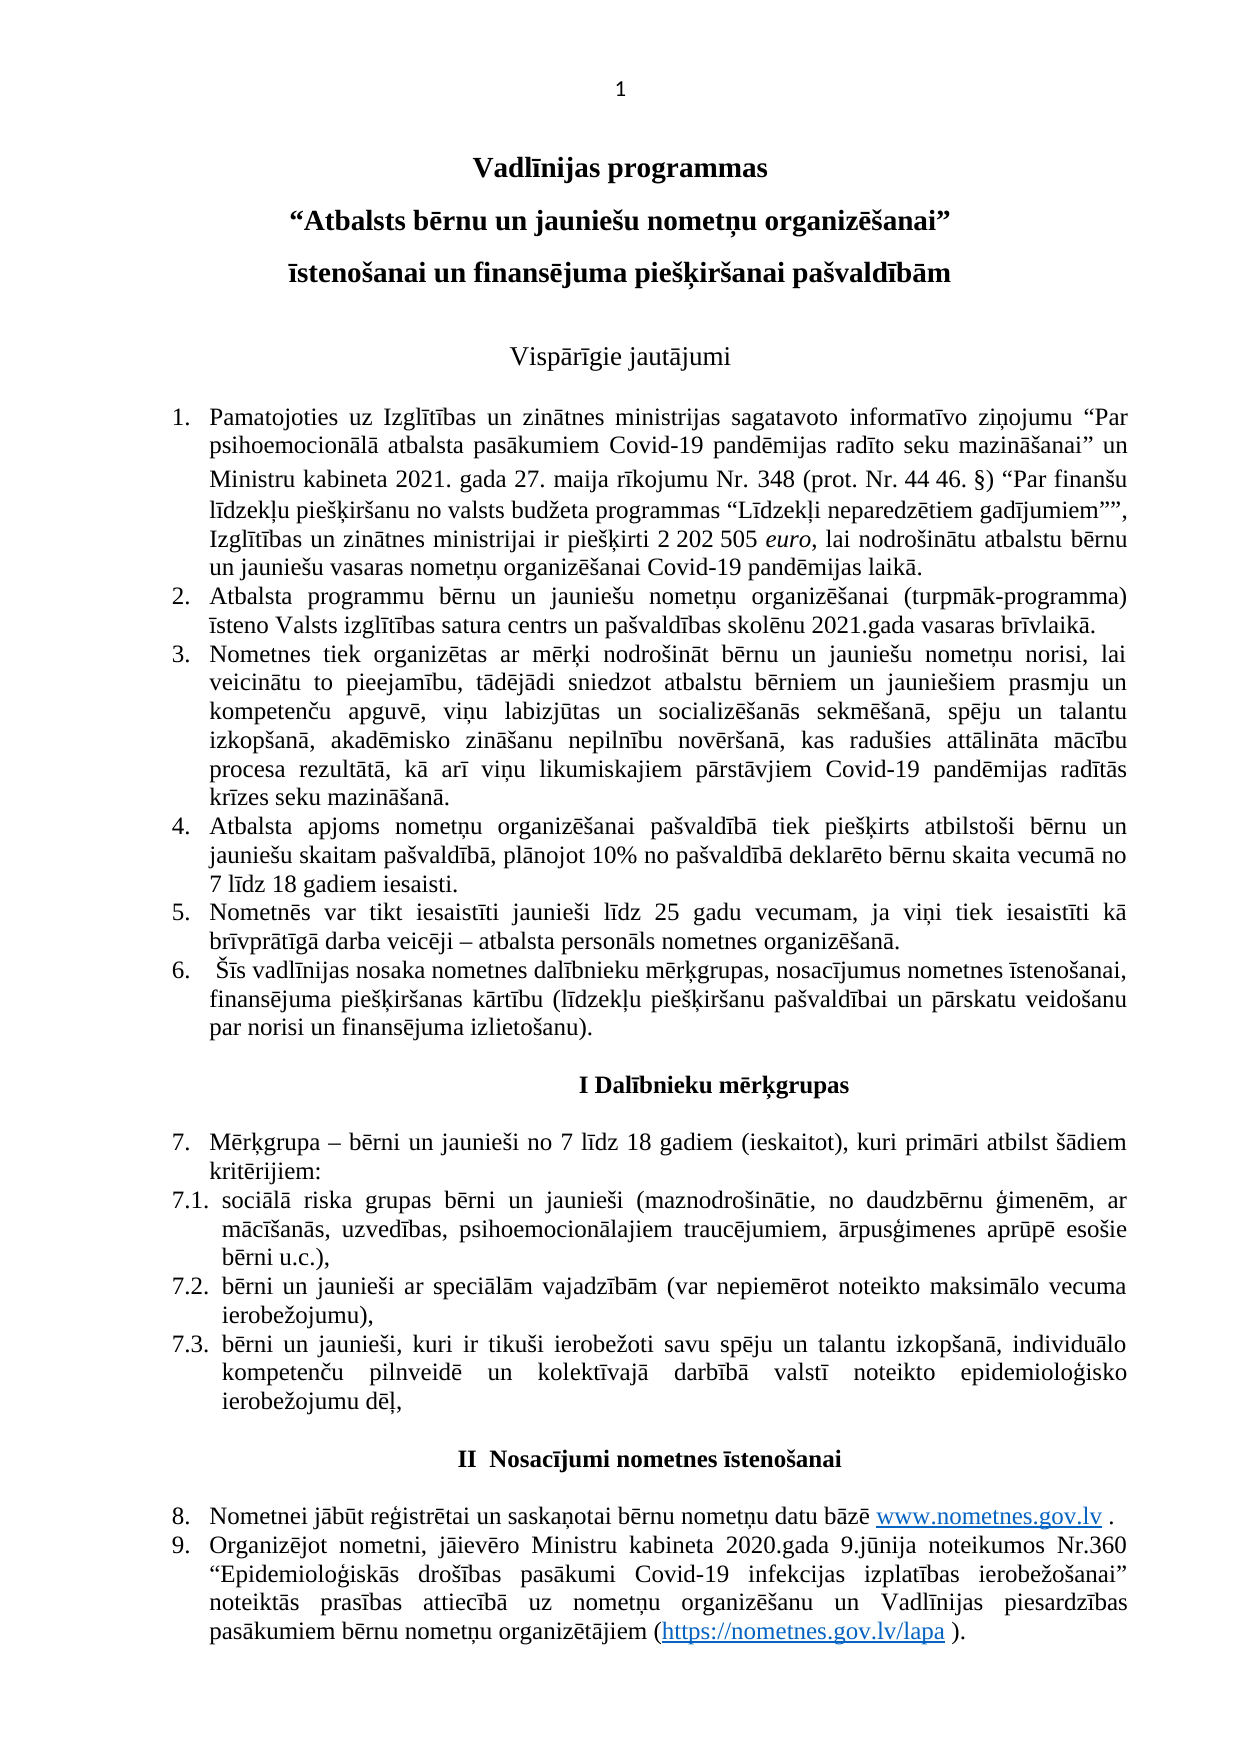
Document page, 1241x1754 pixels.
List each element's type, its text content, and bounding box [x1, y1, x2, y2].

text Vispārīgie jautājumi [112, 339, 1128, 371]
list Šīs vadlīnijas nosaka nometnes dalībnieku mērķgrupas, nosacījumus nometnes īstenošanai, finansējuma piešķiršanas kārtību (līdzekļu piešķiršanu pašvaldībai un pārskatu veidošanu par norisi un finansējuma izlietošanu). [172, 955, 1128, 1041]
text II Nosacījumi nometnes īstenošanai [172, 1444, 1128, 1472]
list I Dalībnieku mērķgrupas [300, 1070, 1128, 1099]
list Nometnēs var tikt iesaistīti jaunieši līdz 25 gadu vecumam, ja viņi tiek iesaistīti kā brīvprātīgā darba veicēji – atbalsta personāls nometnes organizēšanā. [172, 897, 1128, 955]
list Atbalsta apjoms nometņu organizēšanai pašvaldībā tiek piešķirts atbilstoši bērnu un jauniešu skaitam pašvaldībā, plānojot 10% no pašvaldībā deklarēto bērnu skaita vecumā no 7 līdz 18 gadiem iesaisti. [172, 811, 1128, 897]
list bērni un jaunieši ar speciālām vajadzībām (var nepiemērot noteikto maksimālo vecuma ierobežojumu), [172, 1271, 1128, 1329]
text īstenošanai un finansējuma piešķiršanai pašvaldībām [112, 256, 1128, 289]
list bērni un jaunieši, kuri ir tikuši ierobežoti savu spēju un talantu izkopšanā, individuālo kompetenču pilnveidē un kolektīvajā darbībā valstī noteikto epidemioloģisko ierobežojumu dēļ, [172, 1329, 1128, 1415]
list Nometnes tiek organizētas ar mērķi nodrošināt bērnu un jauniešu nometņu norisi, lai veicinātu to pieejamību, tādējādi sniedzot atbalstu bērniem un jauniešiem prasmju un kompetenču apguvē, viņu labizjūtas un socializēšanās sekmēšanā, spēju un talantu izkopšanā, akadēmisko zināšanu nepilnību novēršanā, kas radušies attālināta mācību procesa rezultātā, kā arī viņu likumiskajiem pārstāvjiem Covid-19 pandēmijas radītās krīzes seku mazināšanā. [172, 639, 1128, 811]
list Atbalsta programmu bērnu un jauniešu nometņu organizēšanai (turpmāk-programma) īsteno Valsts izglītības satura centrs un pašvaldības skolēnu 2021.gada vasaras brīvlaikā. [172, 581, 1128, 639]
list Mērķgrupa – bērni un jaunieši no 7 līdz 18 gadiem (ieskaitot), kuri primāri atbilst šādiem kritērijiem: [172, 1127, 1128, 1185]
list Organizējot nometni, jāievēro Ministru kabineta 2020.gada 9.jūnija noteikumos Nr.360 “Epidemioloģiskās drošības pasākumi Covid-19 infekcijas izplatības ierobežošanai” noteiktās prasības attiecībā uz nometņu organizēšanu un Vadlīnijas piesardzības pasākumiem bērnu nometņu organizētājiem (https://nometnes.gov.lv/lapa ). [172, 1530, 1128, 1645]
list Nometnei jābūt reģistrētai un saskaņotai bērnu nometņu datu bāzē www.nometnes.gov.lv . [172, 1501, 1128, 1530]
list sociālā riska grupas bērni un jaunieši (maznodrošinātie, no daudzbērnu ģimenēm, ar mācīšanās, uzvedības, psihoemocionālajiem traucējumiem, ārpusģimenes aprūpē esošie bērni u.c.), [172, 1185, 1128, 1271]
list Pamatojoties uz Izglītības un zinātnes ministrijas sagatavoto informatīvo ziņojumu “Par psihoemocionālā atbalsta pasākumiem Covid-19 pandēmijas radīto seku mazināšanai” un Ministru kabineta 2021. gada 27. maija rīkojumu Nr. 348 (prot. Nr. 44 46. §) “Par finanšu līdzekļu piešķiršanu no valsts budžeta programmas “Līdzekļi neparedzētiem gadījumiem””, Izglītības un zinātnes ministrijai ir piešķirti 2 202 505 euro, lai nodrošinātu atbalstu bērnu un jauniešu vasaras nometņu organizēšanai Covid-19 pandēmijas laikā. [172, 402, 1128, 581]
text “Atbalsts bērnu un jauniešu nometņu organizēšanai” [112, 203, 1128, 236]
text Vadlīnijas programmas [112, 150, 1128, 183]
